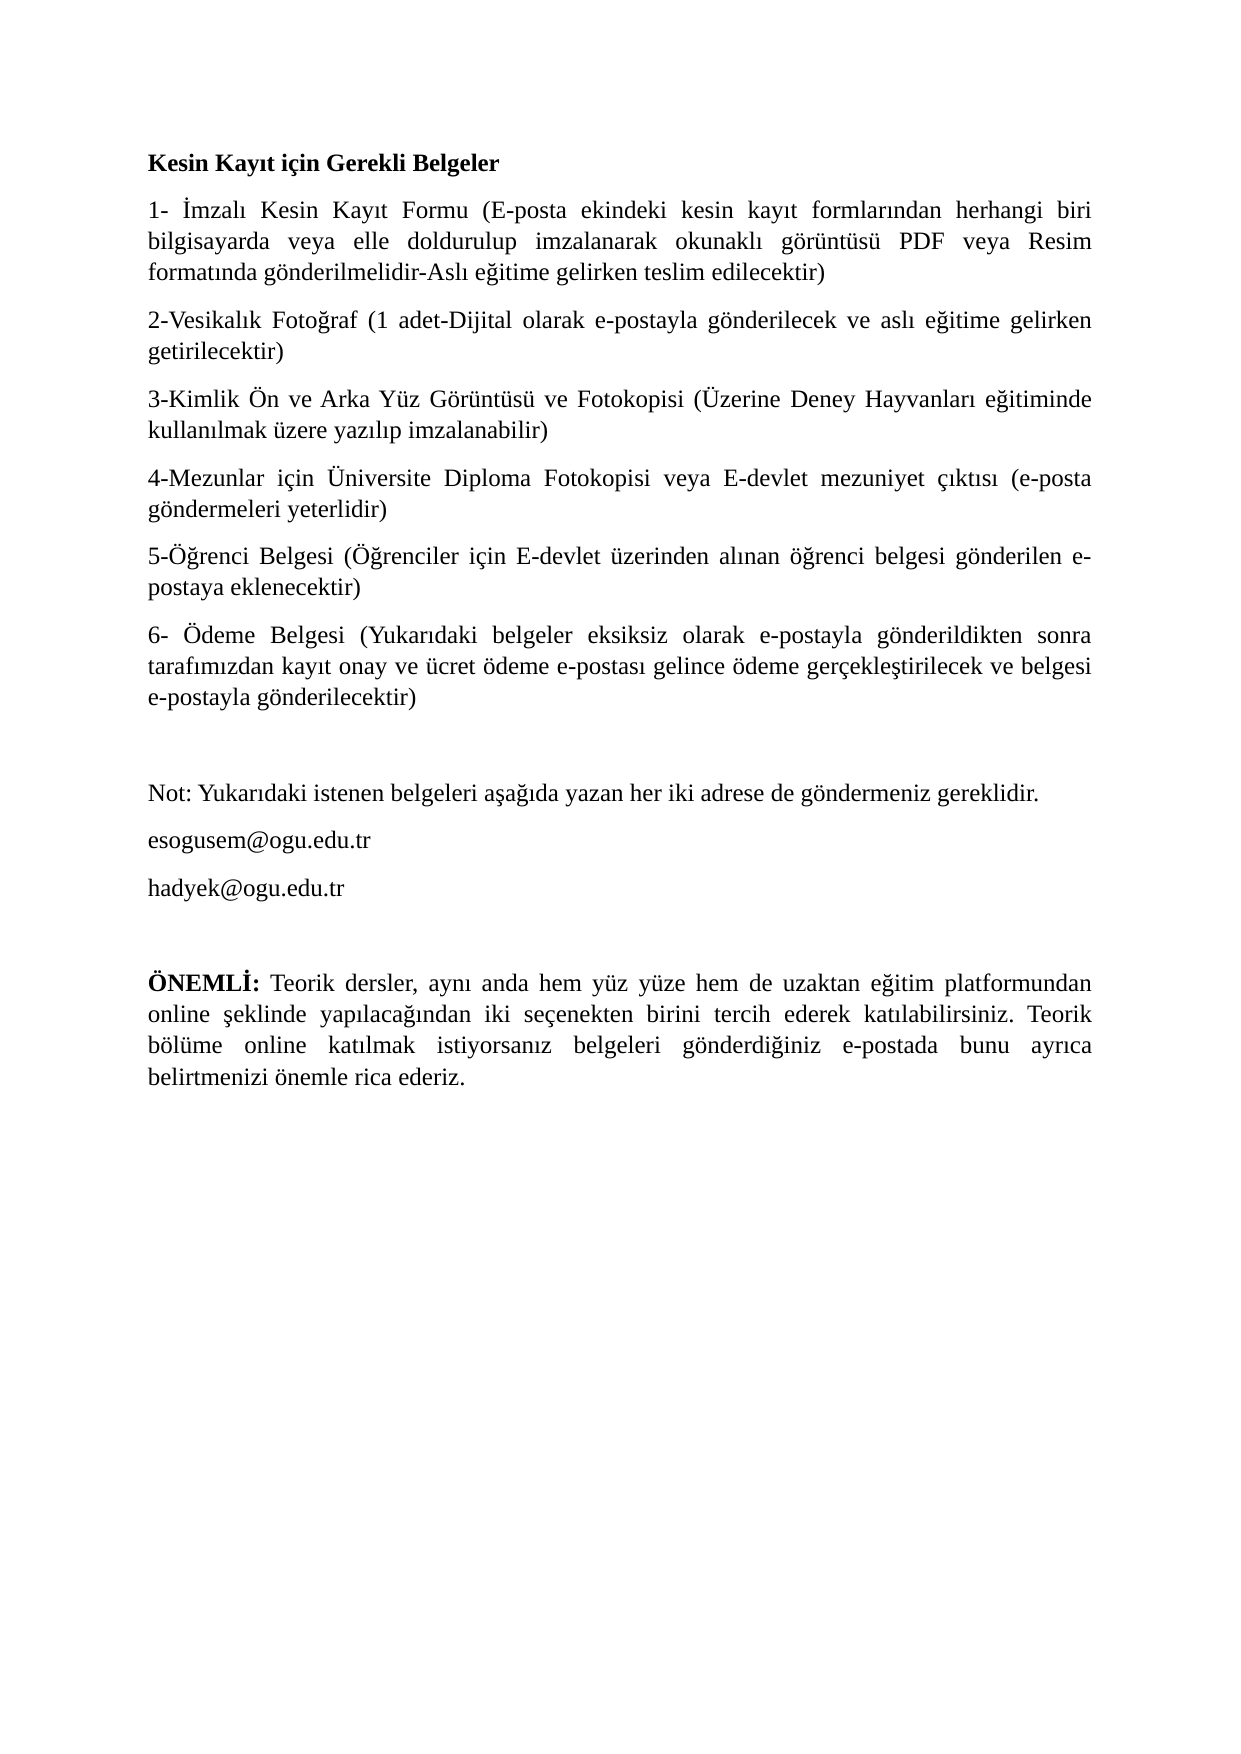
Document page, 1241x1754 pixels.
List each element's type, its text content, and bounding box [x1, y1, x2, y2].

text 3-Kimlik Ön ve Arka Yüz Görüntüsü ve Fotokopisi (Üzerine Deney Hayvanları eğitiminde kullanılmak üzere yazılıp imzalanabilir) [148, 384, 1093, 444]
text hadyek@ogu.edu.tr [148, 873, 1093, 902]
text Not: Yukarıdaki istenen belgeleri aşağıda yazan her iki adrese de göndermeniz gereklidir. [148, 778, 1093, 806]
text 6- Ödeme Belgesi (Yukarıdaki belgeler eksiksiz olarak e-postayla gönderildikten sonra tarafımızdan kayıt onay ve ücret ödeme e-postası gelince ödeme gerçekleştirilecek ve belgesi e-postayla gönderilecektir) [148, 620, 1093, 711]
text 4-Mezunlar için Üniversite Diploma Fotokopisi veya E-devlet mezuniyet çıktısı (e-posta göndermeleri yeterlidir) [148, 463, 1093, 522]
text ÖNEMLİ: Teorik dersler, aynı anda hem yüz yüze hem de uzaktan eğitim platformundan online şeklinde yapılacağından iki seçenekten birini tercih ederek katılabilirsiniz. Teorik bölüme online katılmak istiyorsanız belgeleri gönderdiğiniz e-postada bunu ayrıca belirtmenizi önemle rica ederiz. [148, 968, 1093, 1090]
text 2-Vesikalık Fotoğraf (1 adet-Dijital olarak e-postayla gönderilecek ve aslı eğitime gelirken getirilecektir) [148, 305, 1093, 365]
text esogusem@ogu.edu.tr [148, 825, 1093, 854]
text Kesin Kayıt için Gerekli Belgeler [148, 148, 1093, 176]
text 5-Öğrenci Belgesi (Öğrenciler için E-devlet üzerinden alınan öğrenci belgesi gönderilen e-postaya eklenecektir) [148, 541, 1093, 601]
text 1- İmzalı Kesin Kayıt Formu (E-posta ekindeki kesin kayıt formlarından herhangi biri bilgisayarda veya elle doldurulup imzalanarak okunaklı görüntüsü PDF veya Resim formatında gönderilmelidir-Aslı eğitime gelirken teslim edilecektir) [148, 195, 1093, 286]
